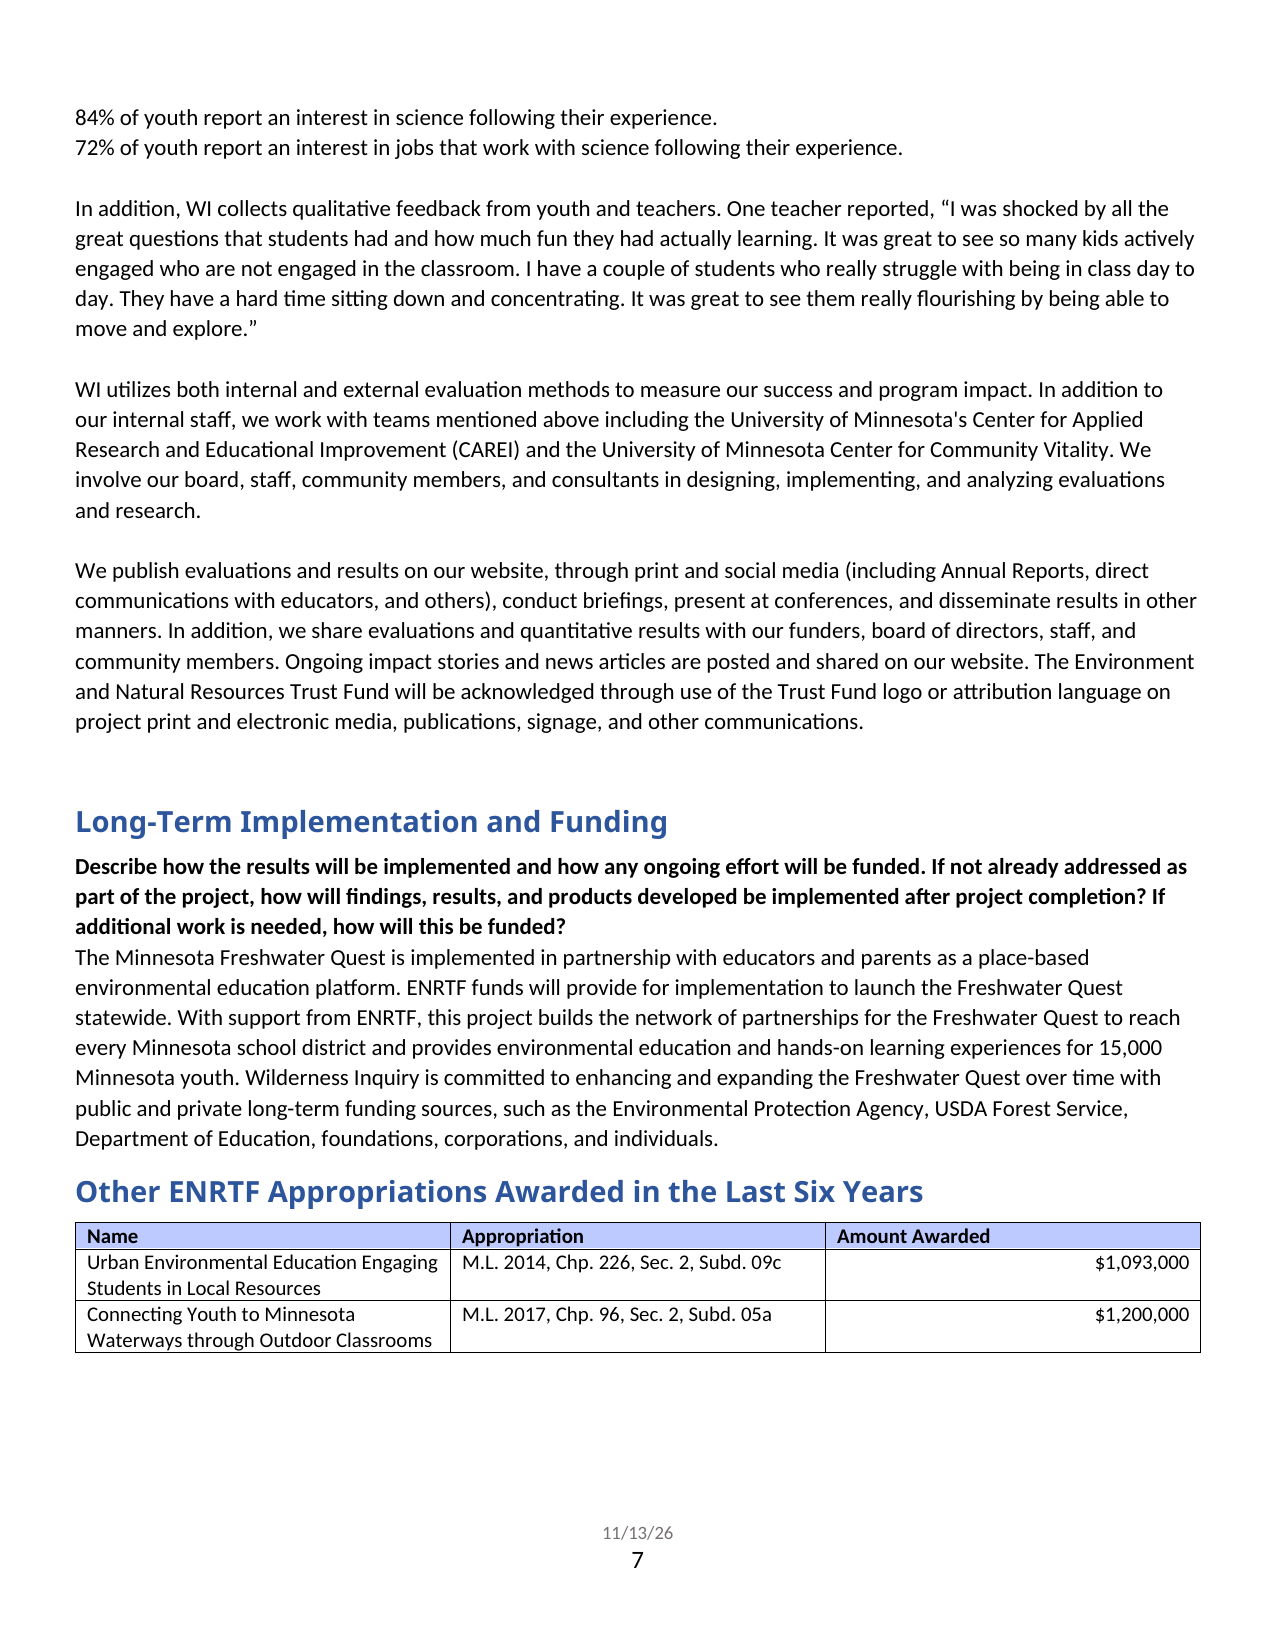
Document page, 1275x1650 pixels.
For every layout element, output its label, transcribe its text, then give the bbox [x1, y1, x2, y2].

table_cell $1,200,000 [826, 1301, 1200, 1352]
text Describe how the results will be implemented and how any ongoing effort will be funded. If not already addressed as part of the project, how will findings, results, and products developed be implemented after project completion? If additional work is needed, how will this be funded? The Minnesota Freshwater Quest is implemented in partnership with educators and parents as a place-based environmental education platform. ENRTF funds will provide for implementation to launch the Freshwater Quest statewide. With support from ENRTF, this project builds the network of partnerships for the Freshwater Quest to reach every Minnesota school district and provides environmental education and hands-on learning experiences for 15,000 Minnesota youth. Wilderness Inquiry is committed to enhancing and expanding the Freshwater Quest over time with public and private long-term funding sources, such as the Environmental Protection Agency, USDA Forest Service, Department of Education, foundations, corporations, and individuals. [75, 852, 1200, 1152]
subtitle Long-Term Implementation and Funding [75, 801, 1200, 841]
table_header Name [76, 1223, 450, 1248]
table_header Appropriation [451, 1223, 825, 1248]
table_cell Connecting Youth to Minnesota Waterways through Outdoor Classrooms [76, 1301, 450, 1352]
table_cell M.L. 2017, Chp. 96, Sec. 2, Subd. 05a [451, 1301, 825, 1352]
table_cell M.L. 2014, Chp. 226, Sec. 2, Subd. 09c [451, 1250, 825, 1300]
table_cell $1,093,000 [826, 1250, 1200, 1300]
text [75, 103, 1200, 735]
subtitle Other ENRTF Appropriations Awarded in the Last Six Years [75, 1171, 1200, 1211]
table_cell Urban Environmental Education Engaging Students in Local Resources [76, 1250, 450, 1300]
table_header Amount Awarded [826, 1223, 1200, 1248]
